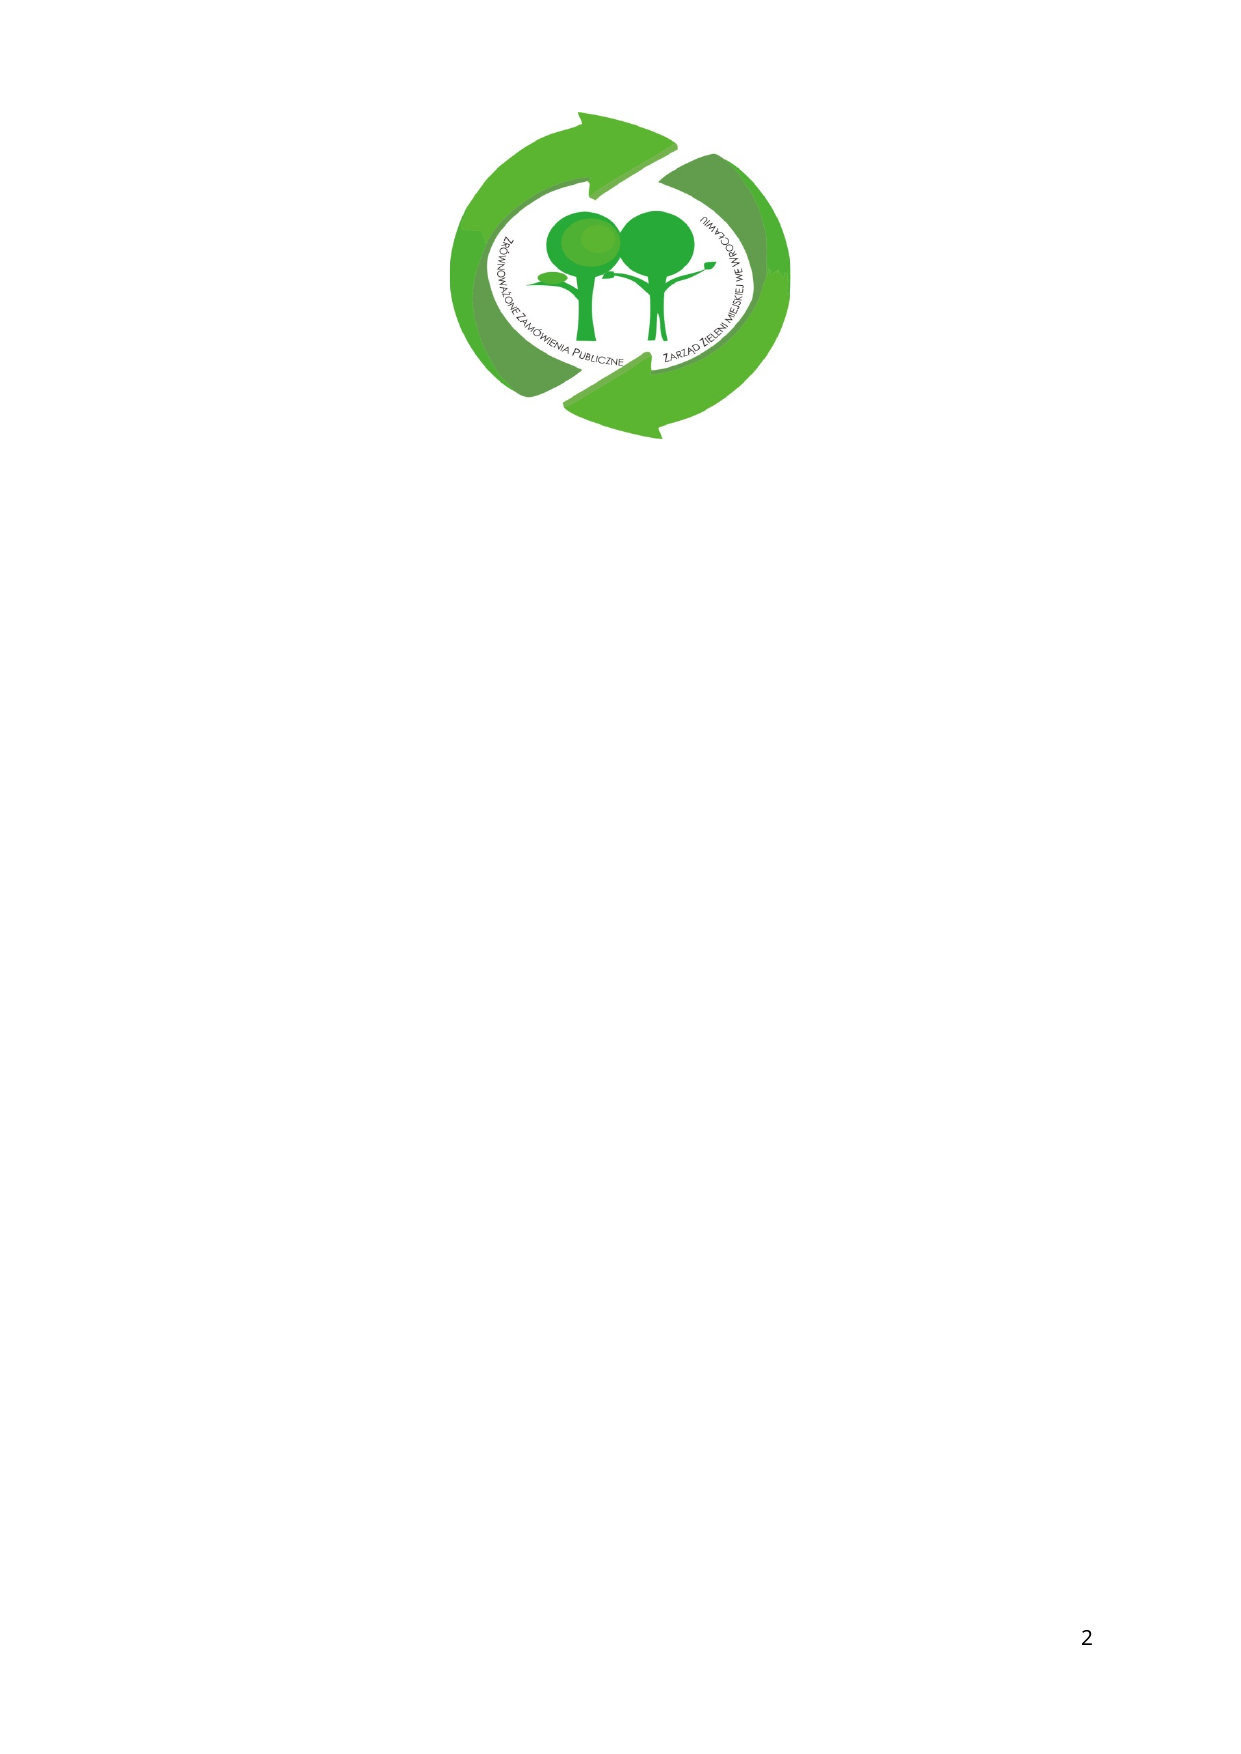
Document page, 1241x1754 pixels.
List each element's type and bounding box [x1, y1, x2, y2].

picture [449, 112, 791, 439]
